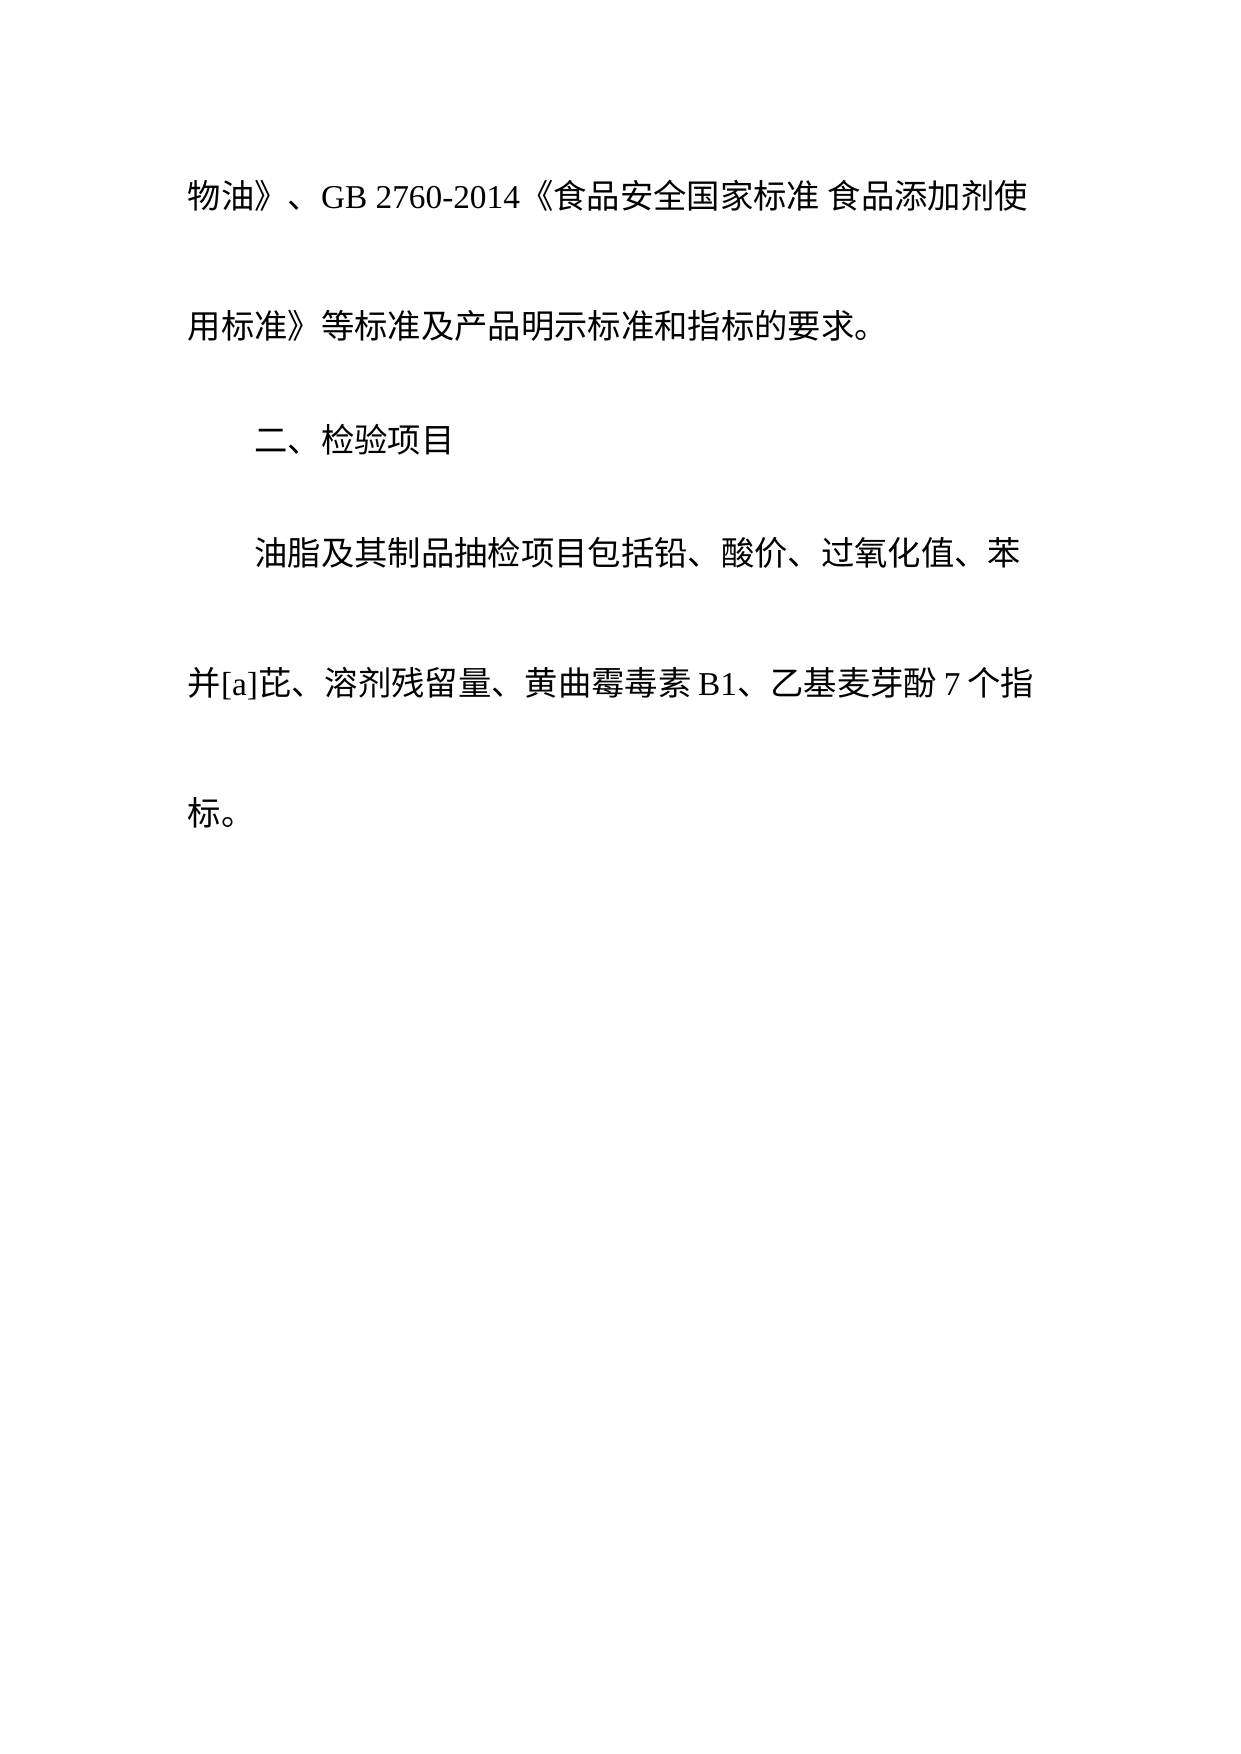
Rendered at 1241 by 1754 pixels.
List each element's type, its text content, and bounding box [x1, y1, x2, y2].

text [187, 162, 1053, 357]
text 油脂及其制品抽检项目包括铅、酸价、过氧化值、苯并[a]芘、溶剂残留量、黄曲霉毒素B1、乙基麦芽酚7个指标。 [187, 518, 1053, 843]
text 二、检验项目 [187, 405, 1053, 470]
